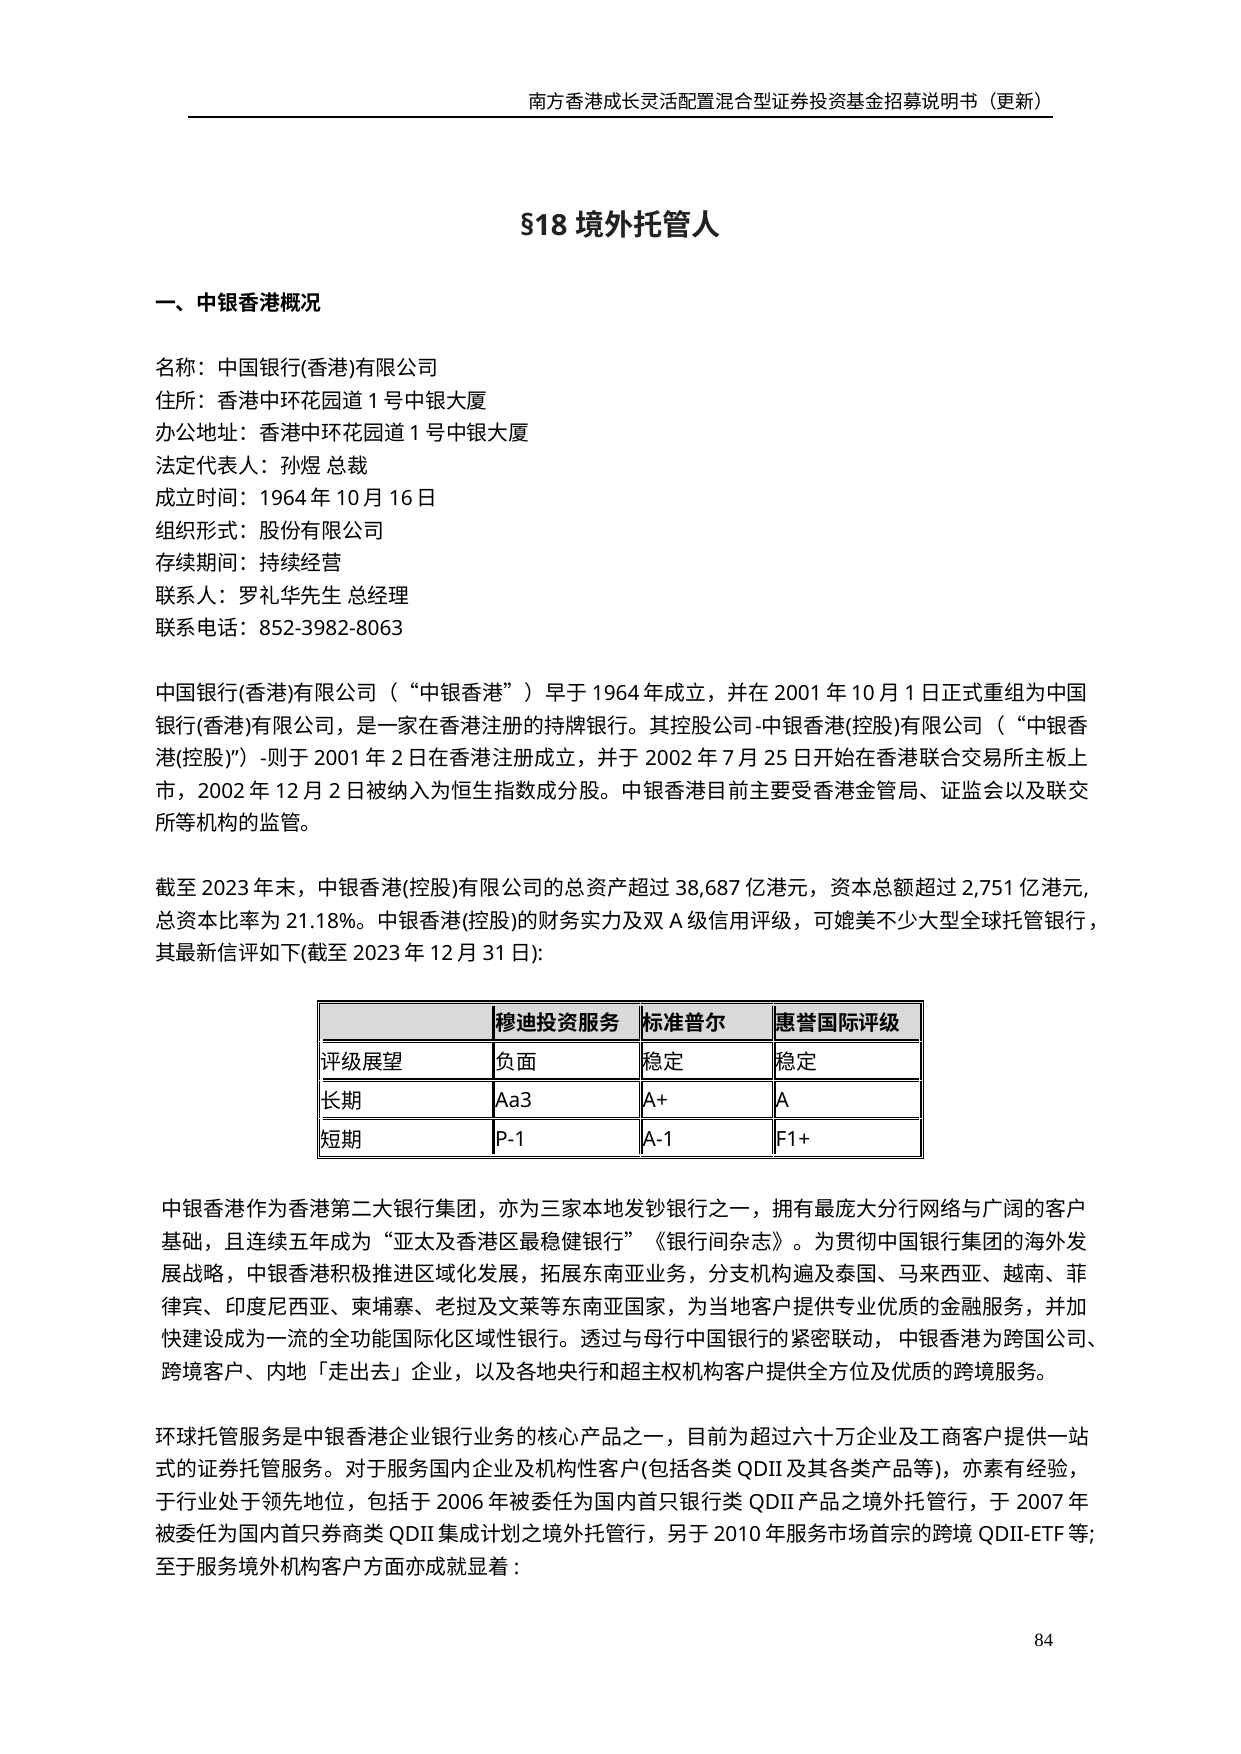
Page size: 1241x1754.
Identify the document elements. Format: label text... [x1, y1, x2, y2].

text 法定代表人：孙煜 总裁 [155, 448, 1089, 480]
table_cell A+ [643, 1082, 772, 1117]
text 名称：中国银行(香港)有限公司 [155, 350, 1089, 383]
table_header 穆迪投资服务 [493, 1002, 641, 1039]
text 联系电话：852-3982-8063 [155, 610, 1089, 643]
table_cell 评级展望 [320, 1039, 492, 1078]
text 组织形式：股份有限公司 [155, 513, 1089, 545]
table_cell 稳定 [643, 1043, 772, 1078]
table_cell A [776, 1078, 921, 1117]
table_header 惠誉国际评级 [774, 1004, 920, 1039]
text 办公地址：香港中环花园道1号中银大厦 [155, 415, 1089, 448]
table_header [320, 1004, 493, 1039]
table_cell 负面 [495, 1043, 639, 1078]
table_cell A-1 [641, 1117, 774, 1156]
text 住所：香港中环花园道1号中银大厦 [155, 383, 1089, 415]
text 存续期间：持续经营 [155, 545, 1089, 578]
table_cell P-1 [493, 1117, 641, 1156]
table_cell 稳定 [776, 1039, 921, 1078]
text 截至2023年末，中银香港(控股)有限公司的总资产超过38,687亿港元，资本总额超过2,751亿港元, 总资本比率为21.18%。中银香港(控股)的财务实力及双A级信用评级，可媲美不少大型全球托管银行，其最新信评如下(截至2023年12月31日): [155, 870, 1089, 968]
text 成立时间：1964年10月16日 [155, 480, 1089, 513]
text 中银香港作为香港第二大银行集团，亦为三家本地发钞银行之一，拥有最庞大分行网络与广阔的客户基础，且连续五年成为“亚太及香港区最稳健银行”《银行间杂志》。为贯彻中国银行集团的海外发展战略，中银香港积极推进区域化发展，拓展东南亚业务，分支机构遍及泰国、马来西亚、越南、菲律宾、印度尼西亚、柬埔寨、老挝及文莱等东南亚国家，为当地客户提供专业优质的金融服务，并加快建设成为一流的全功能国际化区域性银行。透过与母行中国银行的紧密联动，中银香港为跨国公司、跨境客户、内地「走出去」企业，以及各地央行和超主权机构客户提供全方位及优质的跨境服务。 [162, 1191, 1087, 1386]
text §18 境外托管人 [187, 191, 1053, 256]
table_cell F1+ [774, 1117, 922, 1156]
table_header 标准普尔 [641, 1002, 774, 1039]
table_cell Aa3 [495, 1082, 639, 1117]
text 联系人：罗礼华先生 总经理 [155, 578, 1089, 610]
table_cell 长期 [320, 1078, 492, 1117]
text 环球托管服务是中银香港企业银行业务的核心产品之一，目前为超过六十万企业及工商客户提供一站式的证券托管服务。对于服务国内企业及机构性客户(包括各类QDII及其各类产品等)，亦素有经验，于行业处于领先地位，包括于2006年被委任为国内首只银行类QDII产品之境外托管行，于2007年被委任为国内首只券商类QDII集成计划之境外托管行，另于2010年服务市场首宗的跨境QDII-ETF等;至于服务境外机构客户方面亦成就显着 : [155, 1419, 1089, 1581]
text 一、中银香港概况 [155, 285, 1089, 318]
table_cell 短期 [319, 1117, 493, 1156]
text 中国银行(香港)有限公司（“中银香港”）早于1964年成立，并在2001年10月1日正式重组为中国银行(香港)有限公司，是一家在香港注册的持牌银行。其控股公司-中银香港(控股)有限公司（“中银香港(控股)”）-则于2001年2日在香港注册成立，并于2002年7月25日开始在香港联合交易所主板上市，2002年12月2日被纳入为恒生指数成分股。中银香港目前主要受香港金管局、证监会以及联交所等机构的监管。 [155, 675, 1089, 838]
